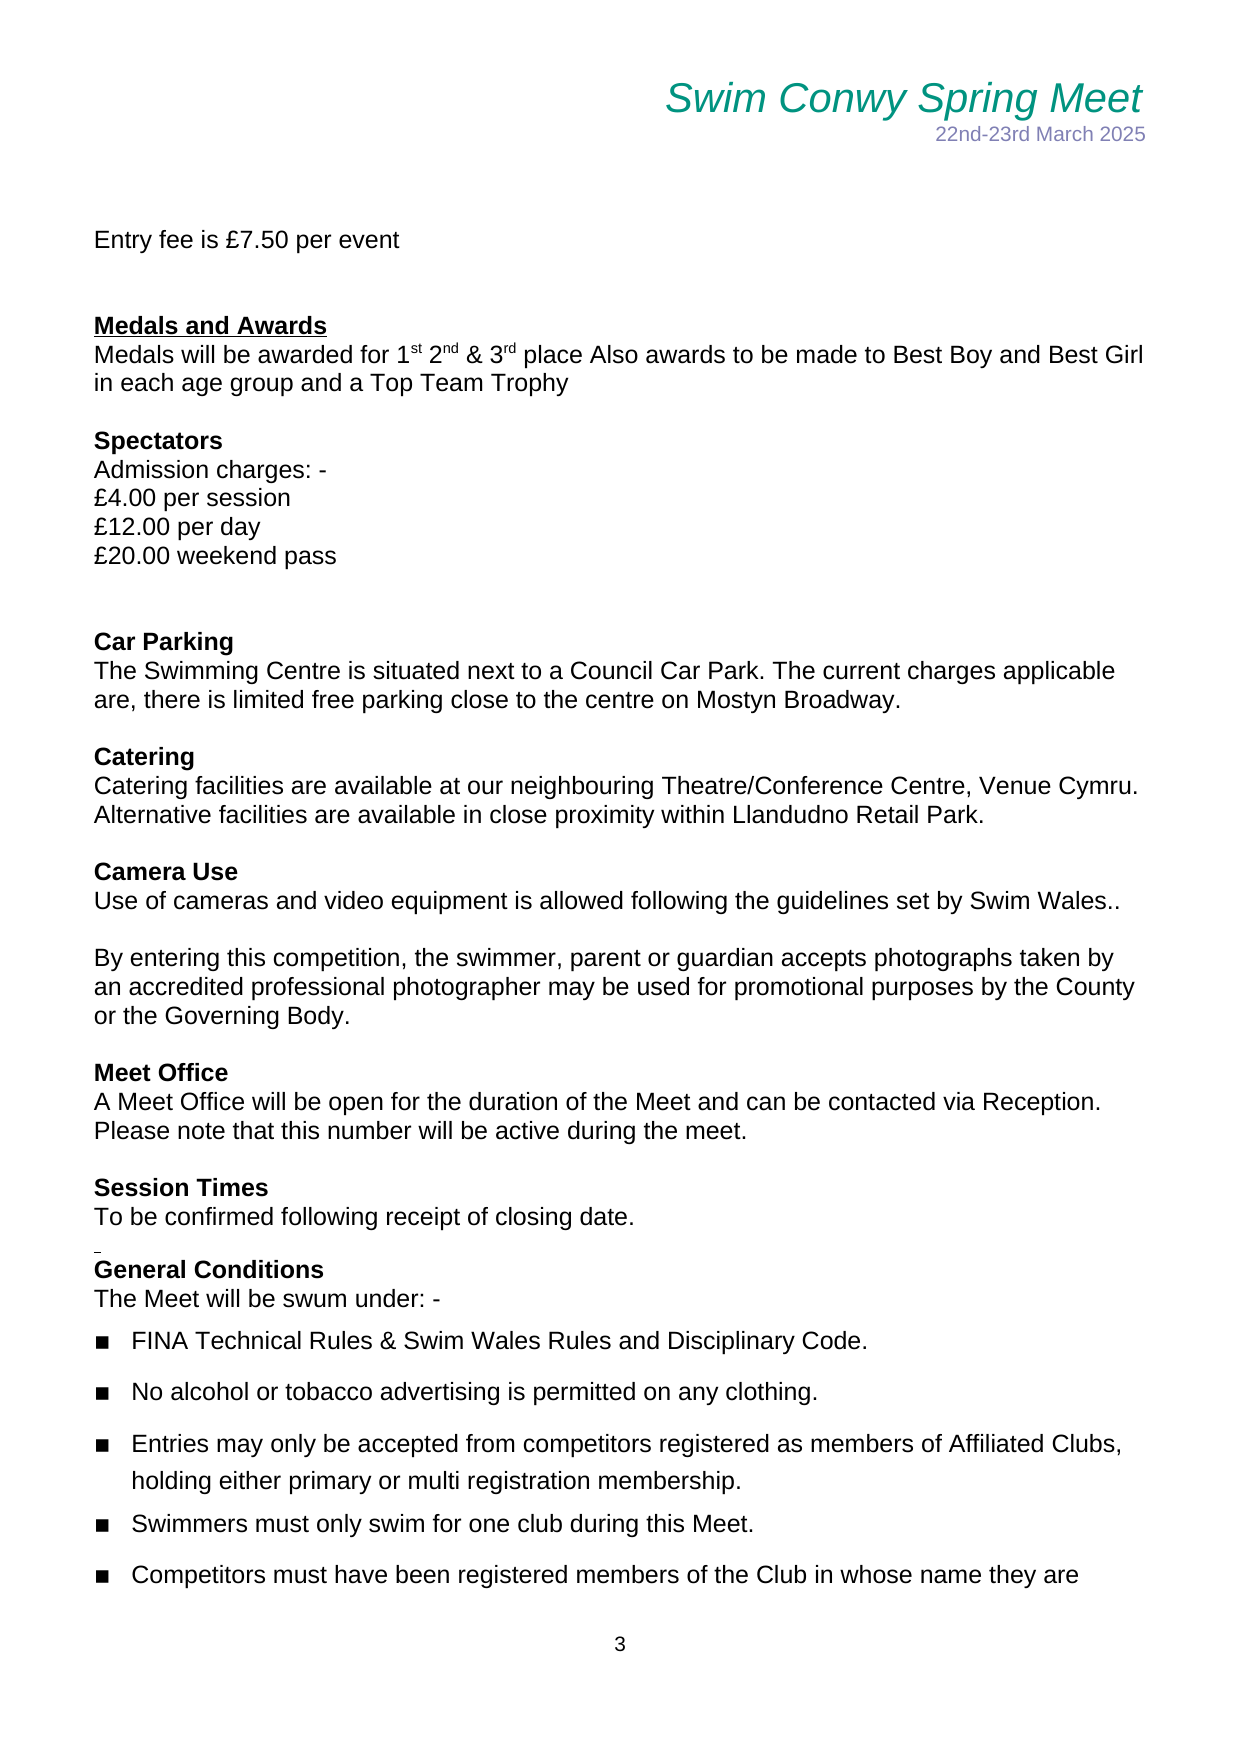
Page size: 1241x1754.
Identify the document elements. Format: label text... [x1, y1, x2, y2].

text General Conditions [94, 1255, 1146, 1284]
text The Swimming Centre is situated next to a Council Car Park. The current charges applicable are, there is limited free parking close to the centre on Mostyn Broadway. [94, 656, 1146, 713]
text Medals and Awards [94, 311, 1146, 340]
text £20.00 weekend pass [94, 541, 1146, 570]
text Camera Use [94, 857, 1146, 886]
list Competitors must have been registered members of the Club in whose name they are [94, 1546, 1146, 1597]
text A Meet Office will be open for the duration of the Meet and can be contacted via Reception. Please note that this number will be active during the meet. [94, 1087, 1146, 1145]
list FINA Technical Rules & Swim Wales Rules and Disciplinary Code. [94, 1312, 1146, 1364]
text £12.00 per day [94, 512, 1146, 541]
text Medals will be awarded for 1st 2nd & 3rd place Also awards to be made to Best Boy and Best Girl in each age group and a Top Team Trophy [94, 340, 1146, 397]
text £4.00 per session [94, 483, 1146, 512]
text Use of cameras and video equipment is allowed following the guidelines set by Swim Wales.. [94, 886, 1146, 915]
text By entering this competition, the swimmer, parent or guardian accepts photographs taken by an accredited professional photographer may be used for promotional purposes by the County or the Governing Body. [94, 943, 1146, 1030]
list Swimmers must only swim for one club during this Meet. [94, 1495, 1146, 1546]
list Entries may only be accepted from competitors registered as members of Affiliated Clubs, holding either primary or multi registration membership. [94, 1415, 1146, 1495]
text Session Times [94, 1173, 1146, 1202]
text Admission charges: - [94, 455, 1146, 483]
text Meet Office [94, 1058, 1146, 1087]
list No alcohol or tobacco advertising is permitted on any clothing. [94, 1364, 1146, 1415]
text Entry fee is £7.50 per event [94, 225, 1146, 253]
text Car Parking [94, 627, 1146, 656]
text Catering facilities are available at our neighbouring Theatre/Conference Centre, Venue Cymru. Alternative facilities are available in close proximity within Llandudno Retail Park. [94, 771, 1146, 828]
text The Meet will be swum under: - [94, 1284, 1146, 1312]
text Spectators [94, 426, 1146, 455]
text To be confirmed following receipt of closing date. [94, 1202, 1146, 1231]
text Catering [94, 742, 1146, 771]
